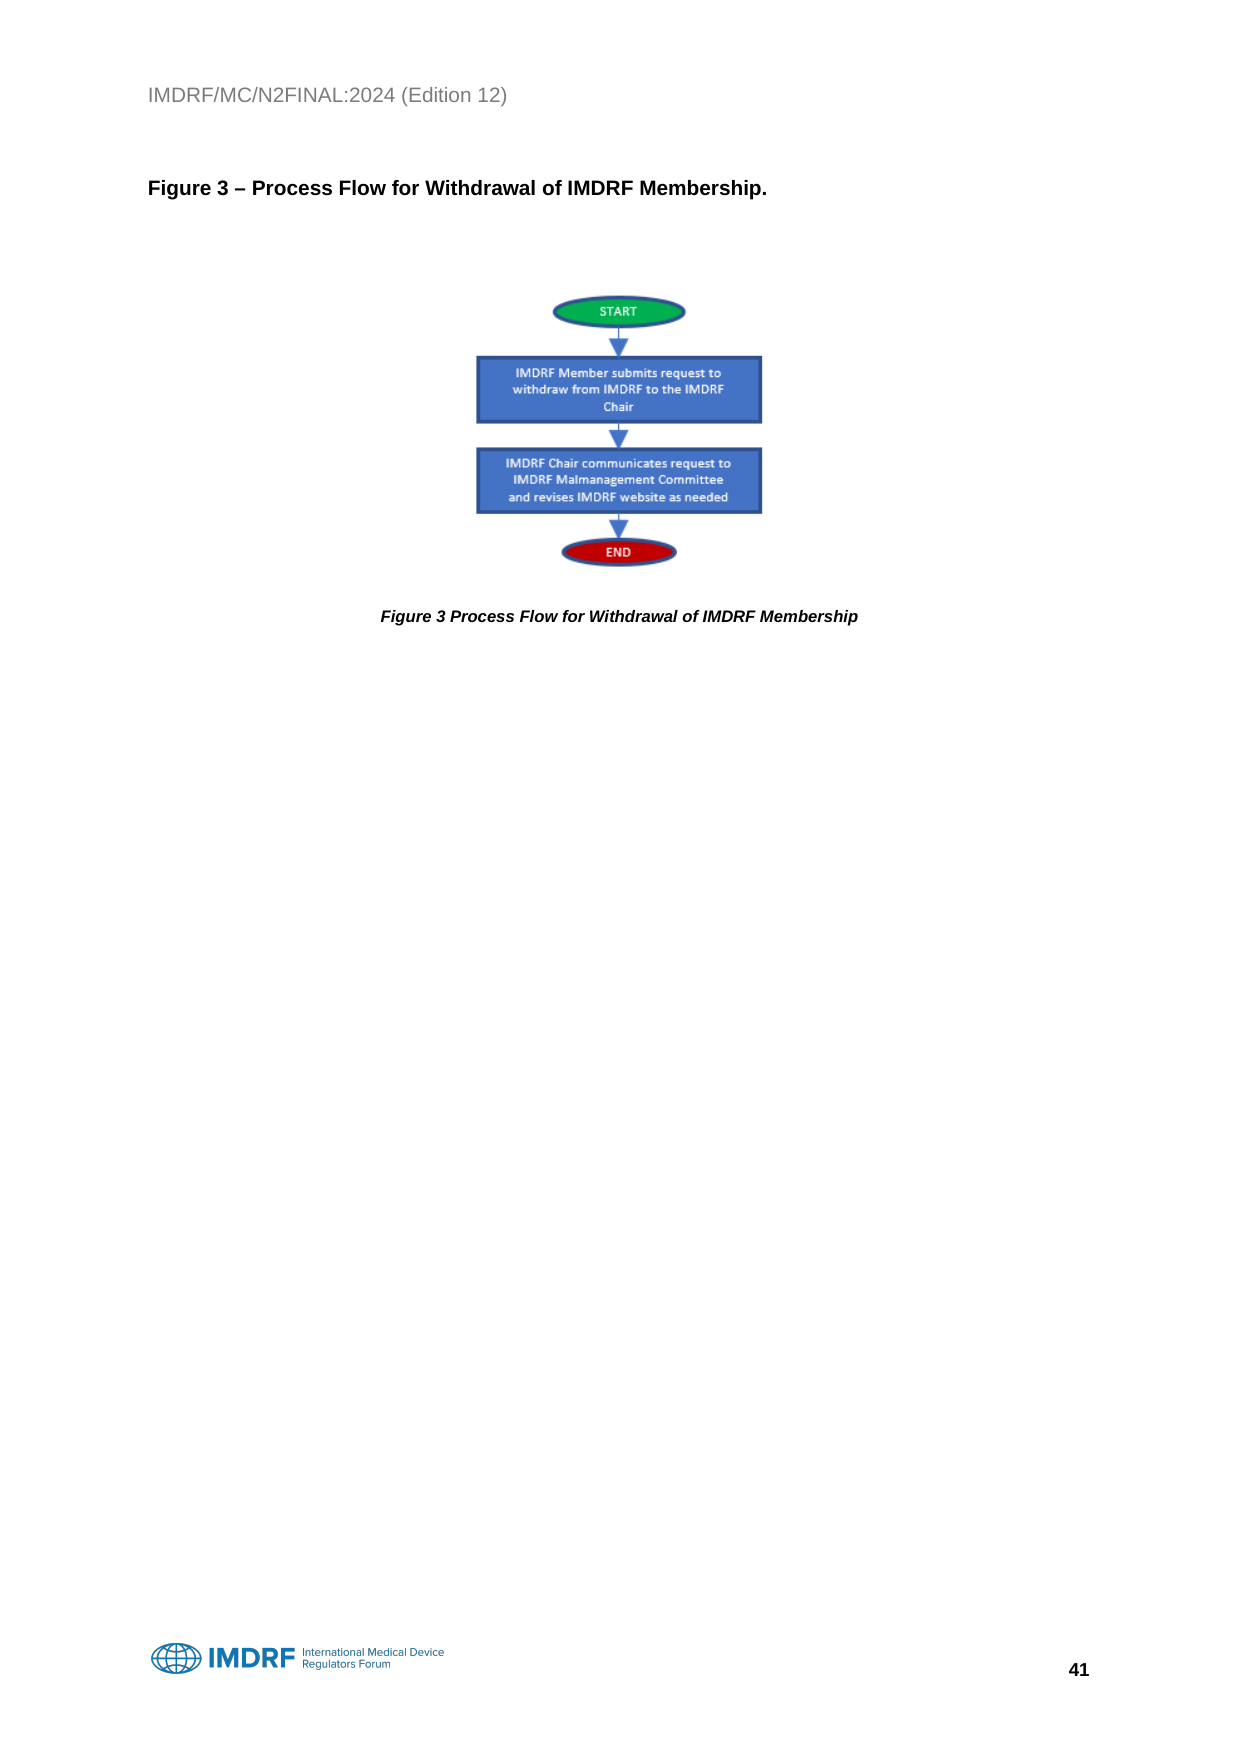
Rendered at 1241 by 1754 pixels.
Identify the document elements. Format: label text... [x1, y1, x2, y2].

list Figure 3 – Process Flow for Withdrawal of IMDRF Membership. [148, 175, 1092, 200]
picture [147, 1640, 448, 1677]
text Figure 3 Process Flow for Withdrawal of IMDRF Membership [148, 602, 1092, 627]
picture [474, 287, 766, 578]
